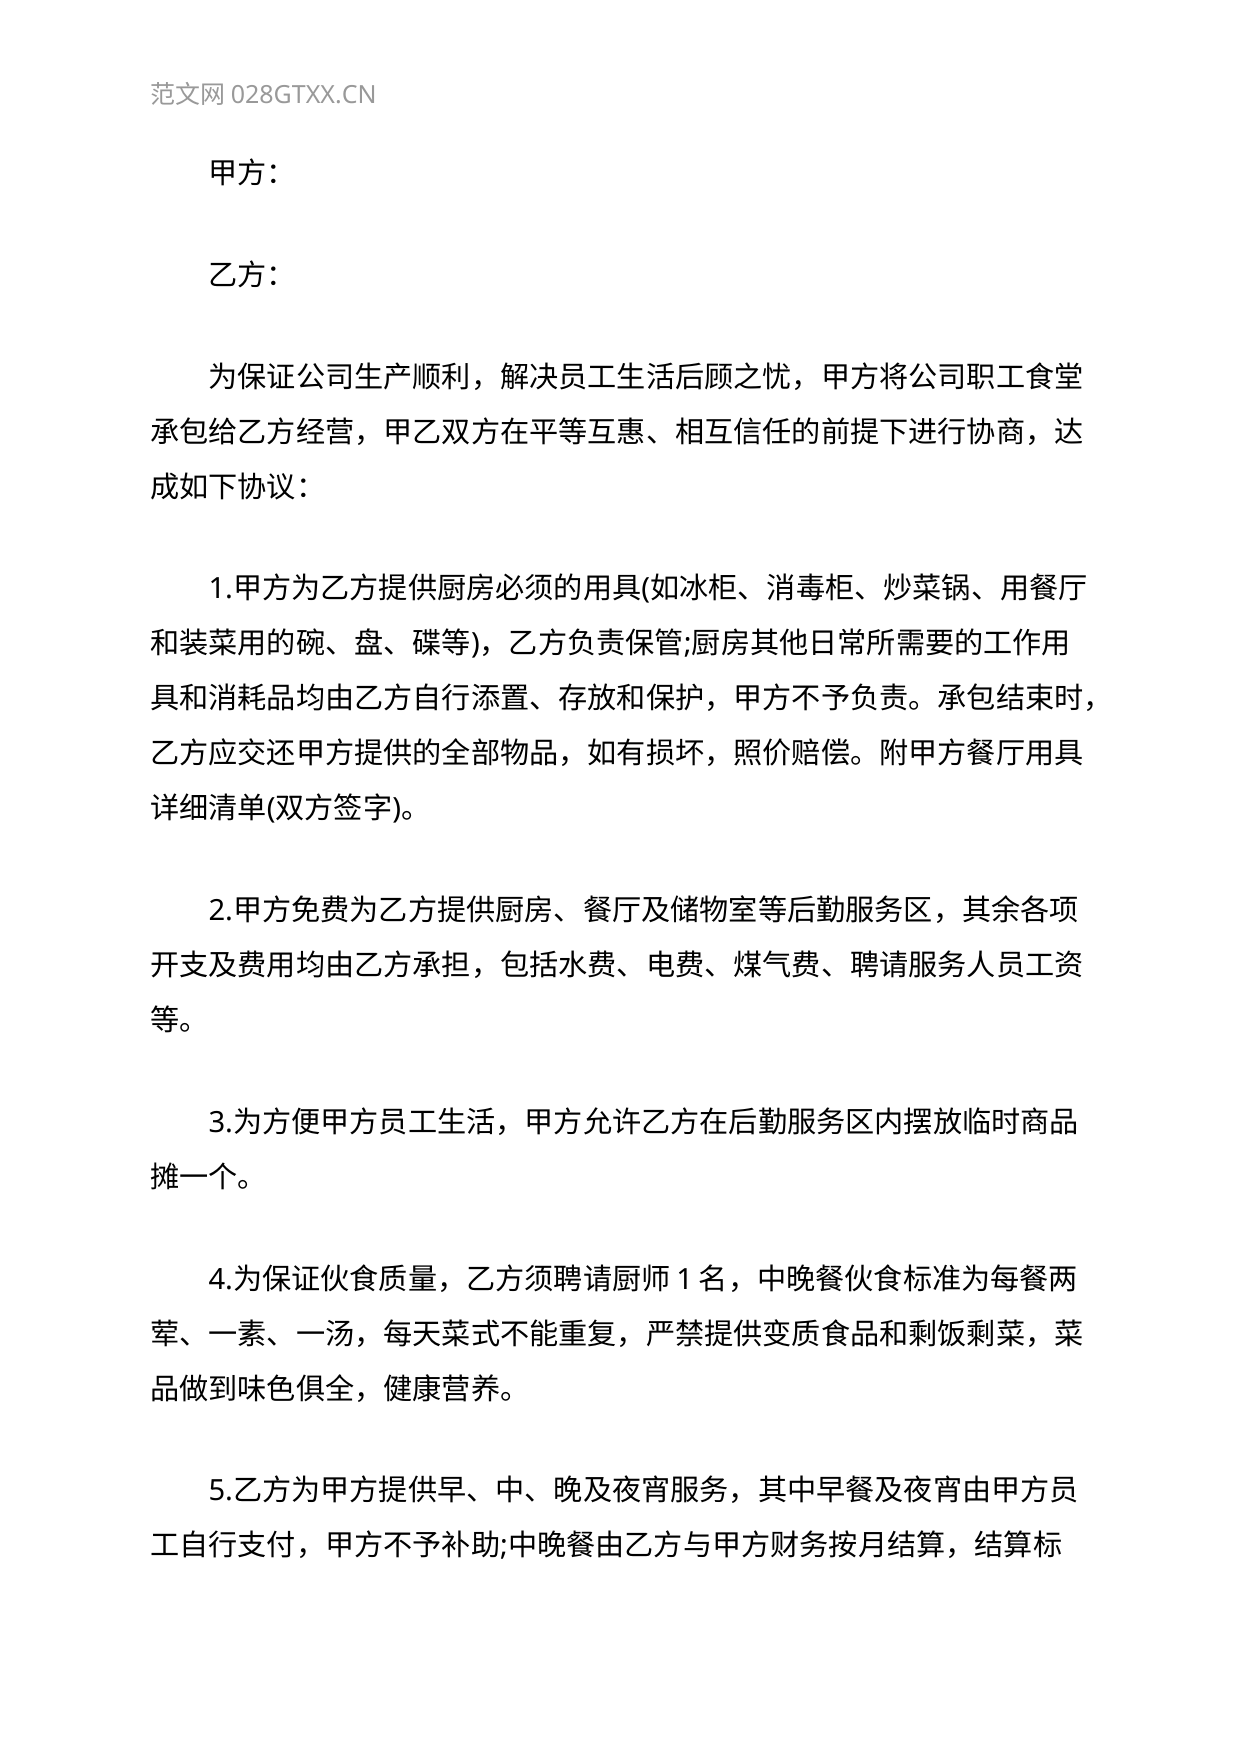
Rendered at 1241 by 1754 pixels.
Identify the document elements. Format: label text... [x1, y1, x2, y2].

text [150, 1467, 1090, 1564]
text 为保证公司生产顺利，解决员工生活后顾之忧，甲方将公司职工食堂承包给乙方经营，甲乙双方在平等互惠、相互信任的前提下进行协商，达成如下协议： [150, 353, 1090, 506]
text 乙方： [150, 252, 1090, 294]
text 2.甲方免费为乙方提供厨房、餐厅及储物室等后勤服务区，其余各项开支及费用均由乙方承担，包括水费、电费、煤气费、聘请服务人员工资等。 [150, 887, 1090, 1039]
text 3.为方便甲方员工生活，甲方允许乙方在后勤服务区内摆放临时商品摊一个。 [150, 1098, 1090, 1196]
text 1.甲方为乙方提供厨房必须的用具(如冰柜、消毒柜、炒菜锅、用餐厅和装菜用的碗、盘、碟等)，乙方负责保管;厨房其他日常所需要的工作用具和消耗品均由乙方自行添置、存放和保护，甲方不予负责。承包结束时，乙方应交还甲方提供的全部物品，如有损坏，照价赔偿。附甲方餐厅用具详细清单(双方签字)。 [150, 565, 1090, 827]
text 4.为保证伙食质量，乙方须聘请厨师1名，中晚餐伙食标准为每餐两荤、一素、一汤，每天菜式不能重复，严禁提供变质食品和剩饭剩菜，菜品做到味色俱全，健康营养。 [150, 1255, 1090, 1407]
text 甲方： [150, 150, 1090, 192]
